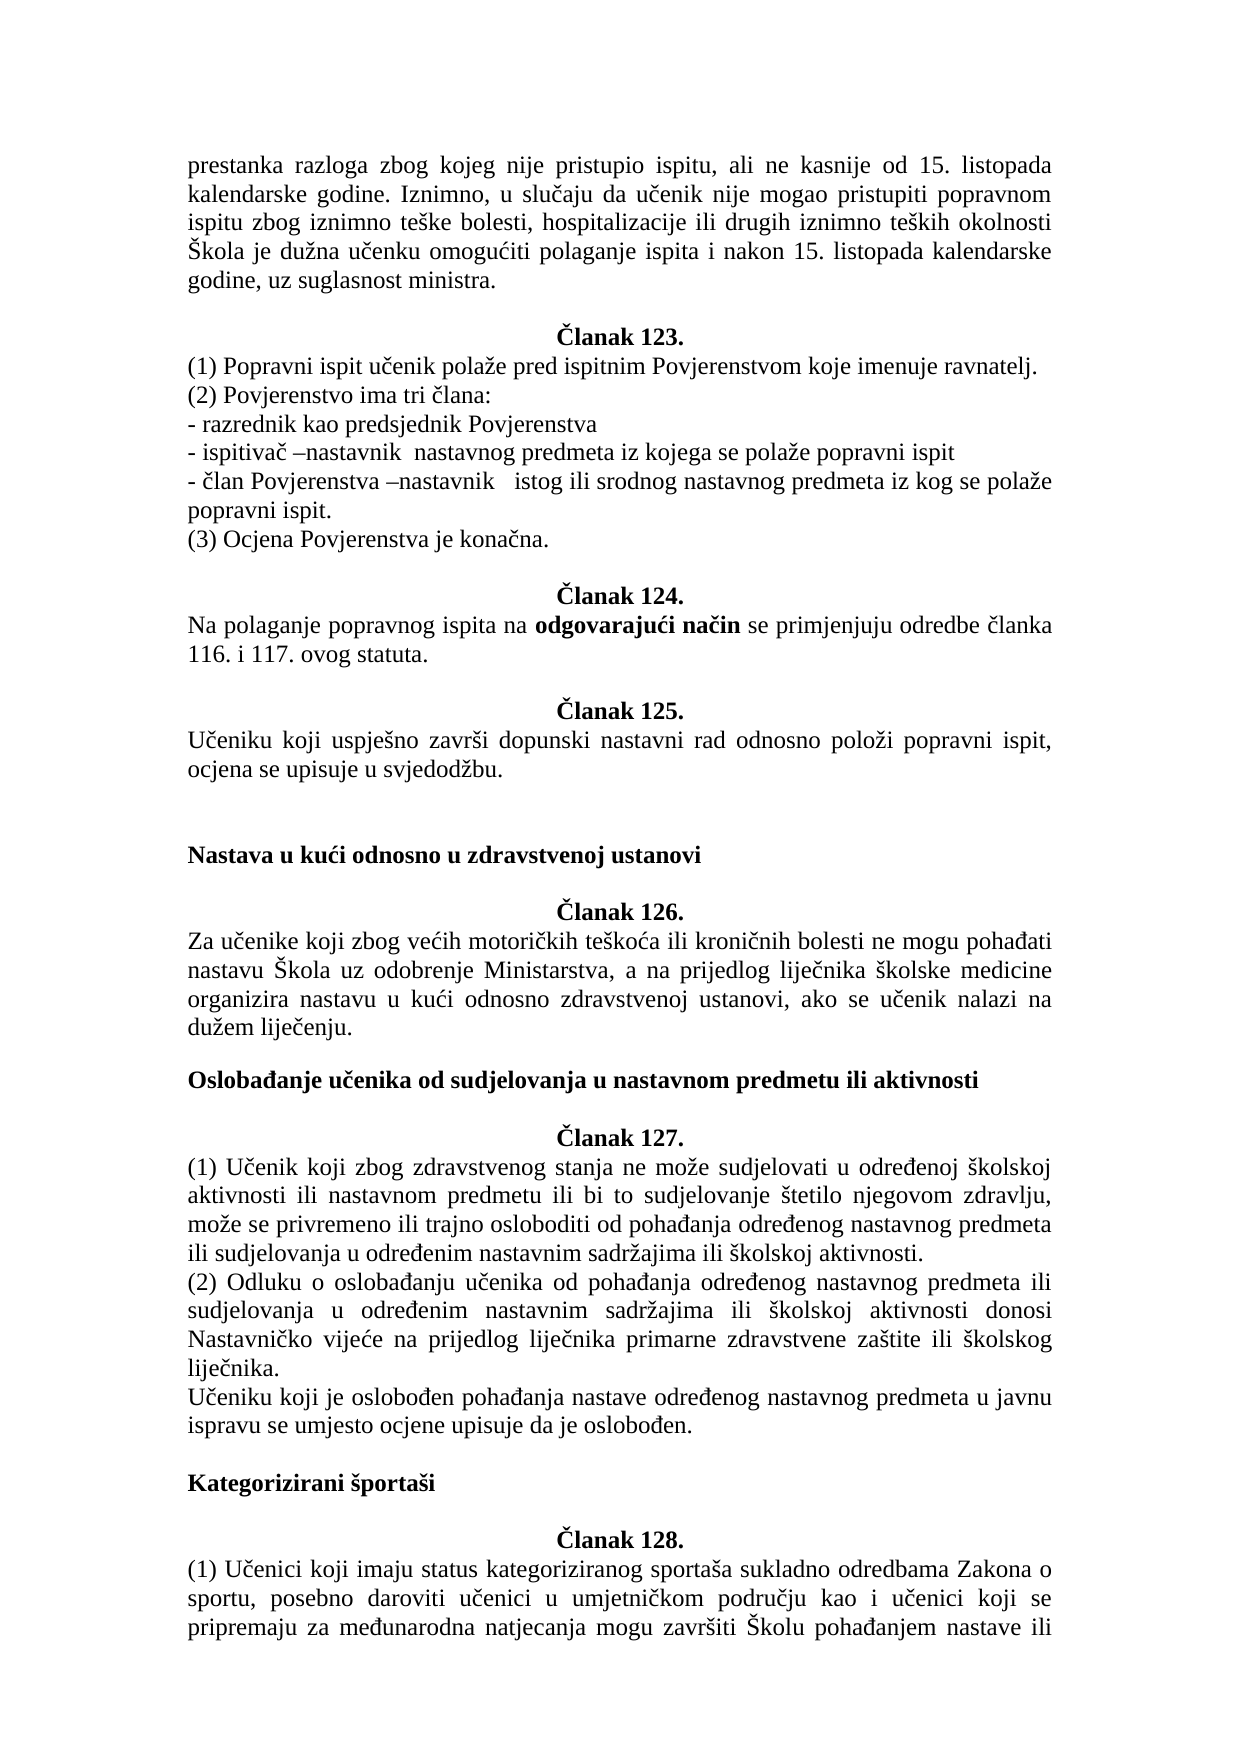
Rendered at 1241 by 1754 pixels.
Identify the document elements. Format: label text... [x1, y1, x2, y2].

text Učeniku koji uspješno završi dopunski nastavni rad odnosno položi popravni ispit, ocjena se upisuje u svjedodžbu. [187, 725, 1053, 782]
text Članak 127. [187, 1123, 1053, 1152]
text (3) Ocjena Povjerenstva je konačna. [187, 524, 1053, 552]
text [187, 1554, 1053, 1640]
text Članak 123. [187, 322, 1053, 351]
text Za učenike koji zbog većih motoričkih teškoća ili kroničnih bolesti ne mogu pohađati nastavu Škola uz odobrenje Ministarstva, a na prijedlog liječnika školske medicine organizira nastavu u kući odnosno zdravstvenoj ustanovi, ako se učenik nalazi na dužem liječenju. [187, 926, 1053, 1041]
text (2) Povjerenstvo ima tri člana: [187, 380, 1053, 409]
text Članak 126. [187, 897, 1053, 926]
text Članak 124. [187, 581, 1053, 610]
text - član Povjerenstva –nastavnik istog ili srodnog nastavnog predmeta iz kog se polaže popravni ispit. [187, 466, 1053, 524]
text Nastava u kući odnosno u zdravstvenoj ustanovi [187, 840, 1053, 869]
text Učeniku koji je oslobođen pohađanja nastave određenog nastavnog predmeta u javnu ispravu se umjesto ocjene upisuje da je oslobođen. [187, 1382, 1053, 1439]
text Kategorizirani športaši [187, 1468, 1053, 1497]
text (2) Odluku o oslobađanju učenika od pohađanja određenog nastavnog predmeta ili sudjelovanja u određenim nastavnim sadržajima ili školskoj aktivnosti donosi Nastavničko vijeće na prijedlog liječnika primarne zdravstvene zaštite ili školskog liječnika. [187, 1267, 1053, 1382]
text Na polaganje popravnog ispita na odgovarajući način se primjenjuju odredbe članka 116. i 117. ovog statuta. [187, 610, 1053, 667]
text (1) Popravni ispit učenik polaže pred ispitnim Povjerenstvom koje imenuje ravnatelj. [187, 351, 1053, 380]
text - ispitivač –nastavnik nastavnog predmeta iz kojega se polaže popravni ispit [187, 437, 1053, 466]
text (1) Učenik koji zbog zdravstvenog stanja ne može sudjelovati u određenoj školskoj aktivnosti ili nastavnom predmetu ili bi to sudjelovanje štetilo njegovom zdravlju, može se privremeno ili trajno osloboditi od pohađanja određenog nastavnog predmeta ili sudjelovanja u određenim nastavnim sadržajima ili školskoj aktivnosti. [187, 1152, 1053, 1267]
text Članak 125. [187, 696, 1053, 725]
text Članak 128. [187, 1525, 1053, 1554]
text - razrednik kao predsjednik Povjerenstva [187, 409, 1053, 437]
text Oslobađanje učenika od sudjelovanja u nastavnom predmetu ili aktivnosti [187, 1065, 1053, 1094]
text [187, 150, 1053, 294]
